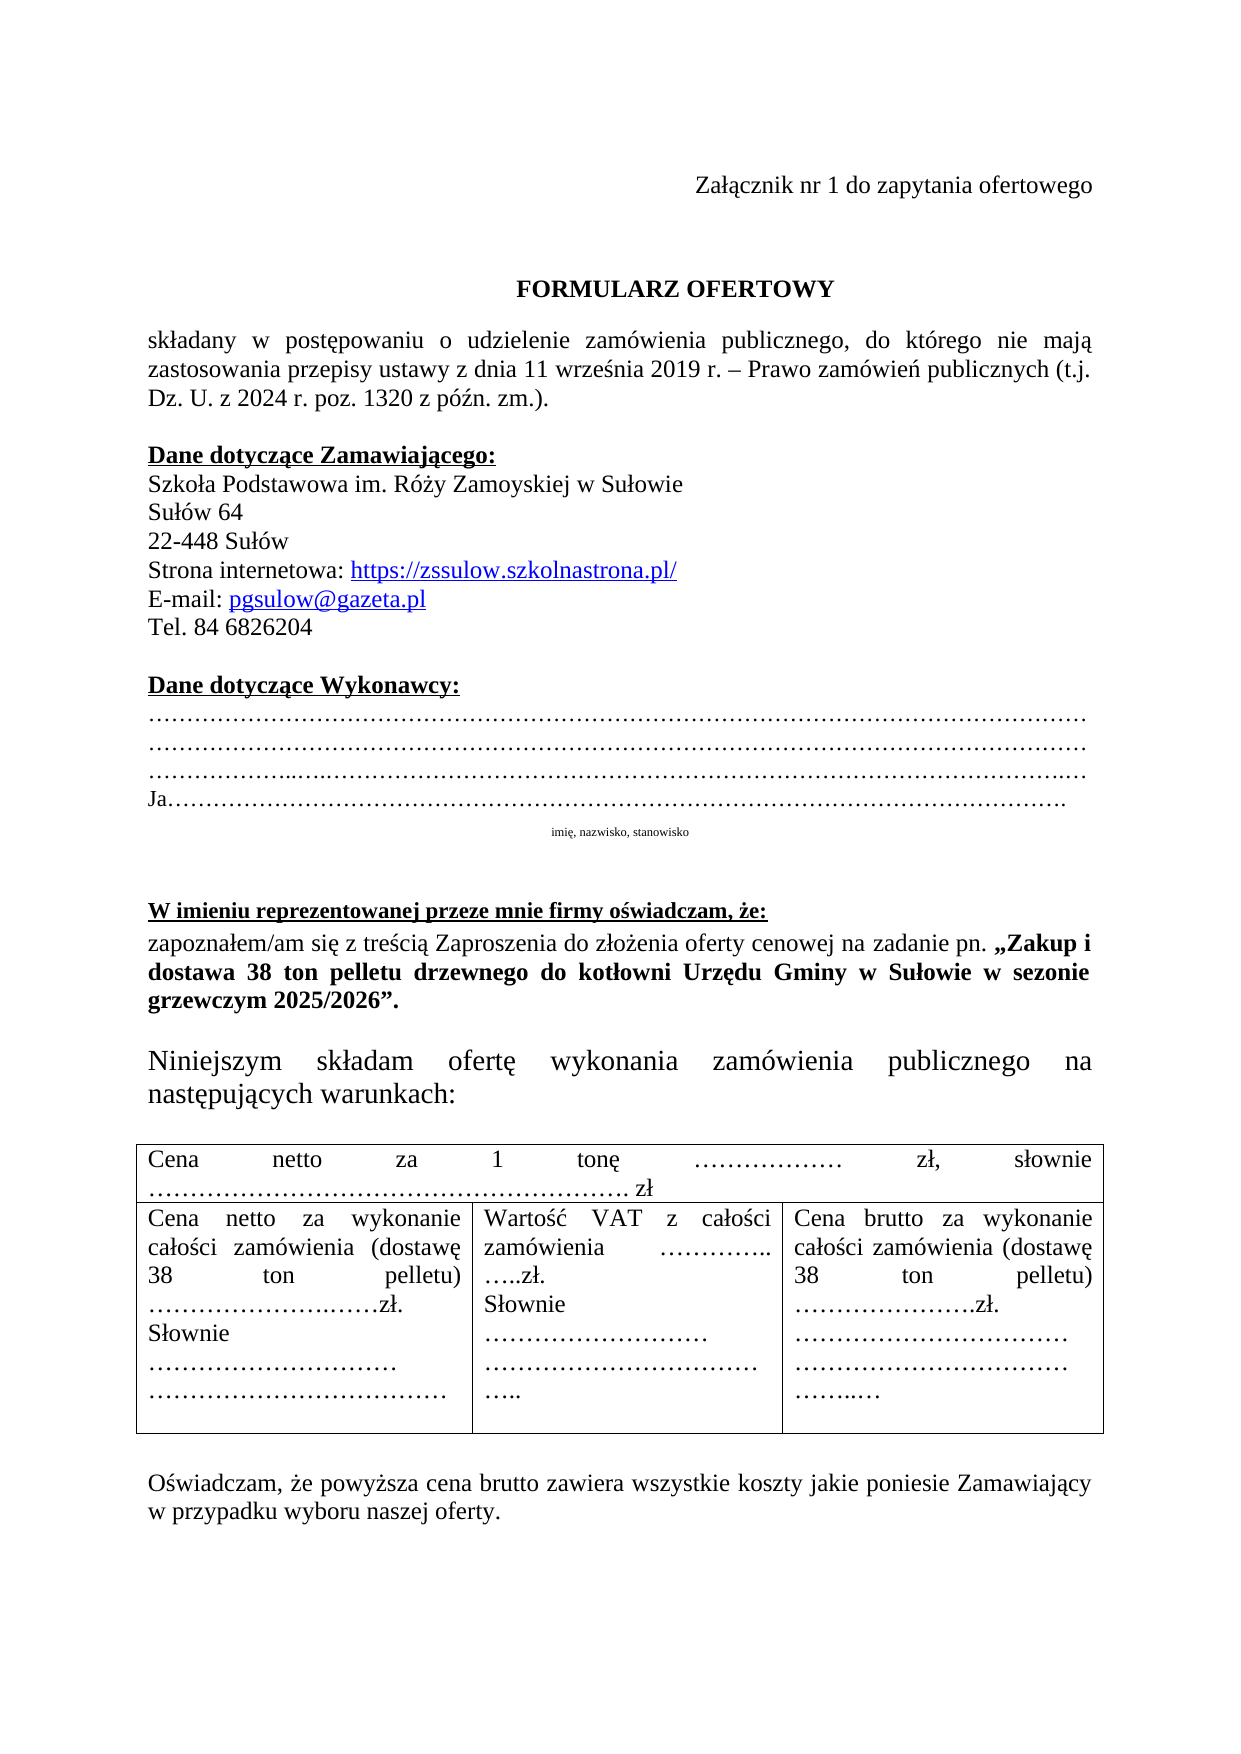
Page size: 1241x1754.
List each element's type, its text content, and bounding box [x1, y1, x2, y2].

text Dane dotyczące Wykonawcy: [148, 670, 1093, 699]
text FORMULARZ OFERTOWY [442, 274, 1093, 303]
text …………………………………………………………………………………………………………………………………………………………………………………………………………………………………………..….…………………………………………………………………………………….…Ja………………………………………………………………………………………………………. [148, 699, 1093, 811]
text 22-448 Sułów [148, 526, 1093, 555]
text E-mail: pgsulow@gazeta.pl [148, 584, 1093, 612]
text Strona internetowa: https://zssulow.szkolnastrona.pl/ [148, 555, 1093, 584]
table_cell Cena netto za wykonanie całości zamówienia (dostawę 38 ton pelletu) ………………….……zł. Słownie ………………………… ……………………………… [137, 1203, 472, 1433]
table_cell Cena brutto za wykonanie całości zamówienia (dostawę 38 ton pelletu)………………….zł. ………………………………………………………………..… [783, 1203, 1103, 1433]
text Sułów 64 [148, 497, 1093, 526]
text Załącznik nr 1 do zapytania ofertowego [442, 171, 1093, 199]
text imię, nazwisko, stanowisko [148, 811, 1093, 839]
text Oświadczam, że powyższa cena brutto zawiera wszystkie koszty jakie poniesie Zamawiający w przypadku wyboru naszej oferty. [148, 1468, 1093, 1525]
text W imieniu reprezentowanej przeze mnie firmy oświadczam, że: [148, 898, 1093, 924]
text Dane dotyczące Zamawiającego: [148, 440, 1093, 469]
table_header Cena netto za 1 tonę ……………… zł, słownie …………………………………………………. zł [137, 1145, 1103, 1202]
text Niniejszym składam ofertę wykonania zamówienia publicznego na następujących warunkach: [148, 1043, 1093, 1110]
table_cell Wartość VAT z całości zamówienia …………..…..zł. Słownie ……………………… ……………………………….. [473, 1203, 782, 1433]
text Szkoła Podstawowa im. Róży Zamoyskiej w Sułowie [148, 469, 1093, 497]
text Tel. 84 6826204 [148, 612, 1093, 641]
text zapoznałem/am się z treścią Zaproszenia do złożenia oferty cenowej na zadanie pn. „Zakup i dostawa 38 ton pelletu drzewnego do kotłowni Urzędu Gminy w Sułowie w sezonie grzewczym 2025/2026”. [148, 928, 1091, 1014]
text składany w postępowaniu o udzielenie zamówienia publicznego, do którego nie mają zastosowania przepisy ustawy z dnia 11 września 2019 r. – Prawo zamówień publicznych (t.j. Dz. U. z 2024 r. poz. 1320 z późn. zm.). [148, 326, 1093, 412]
